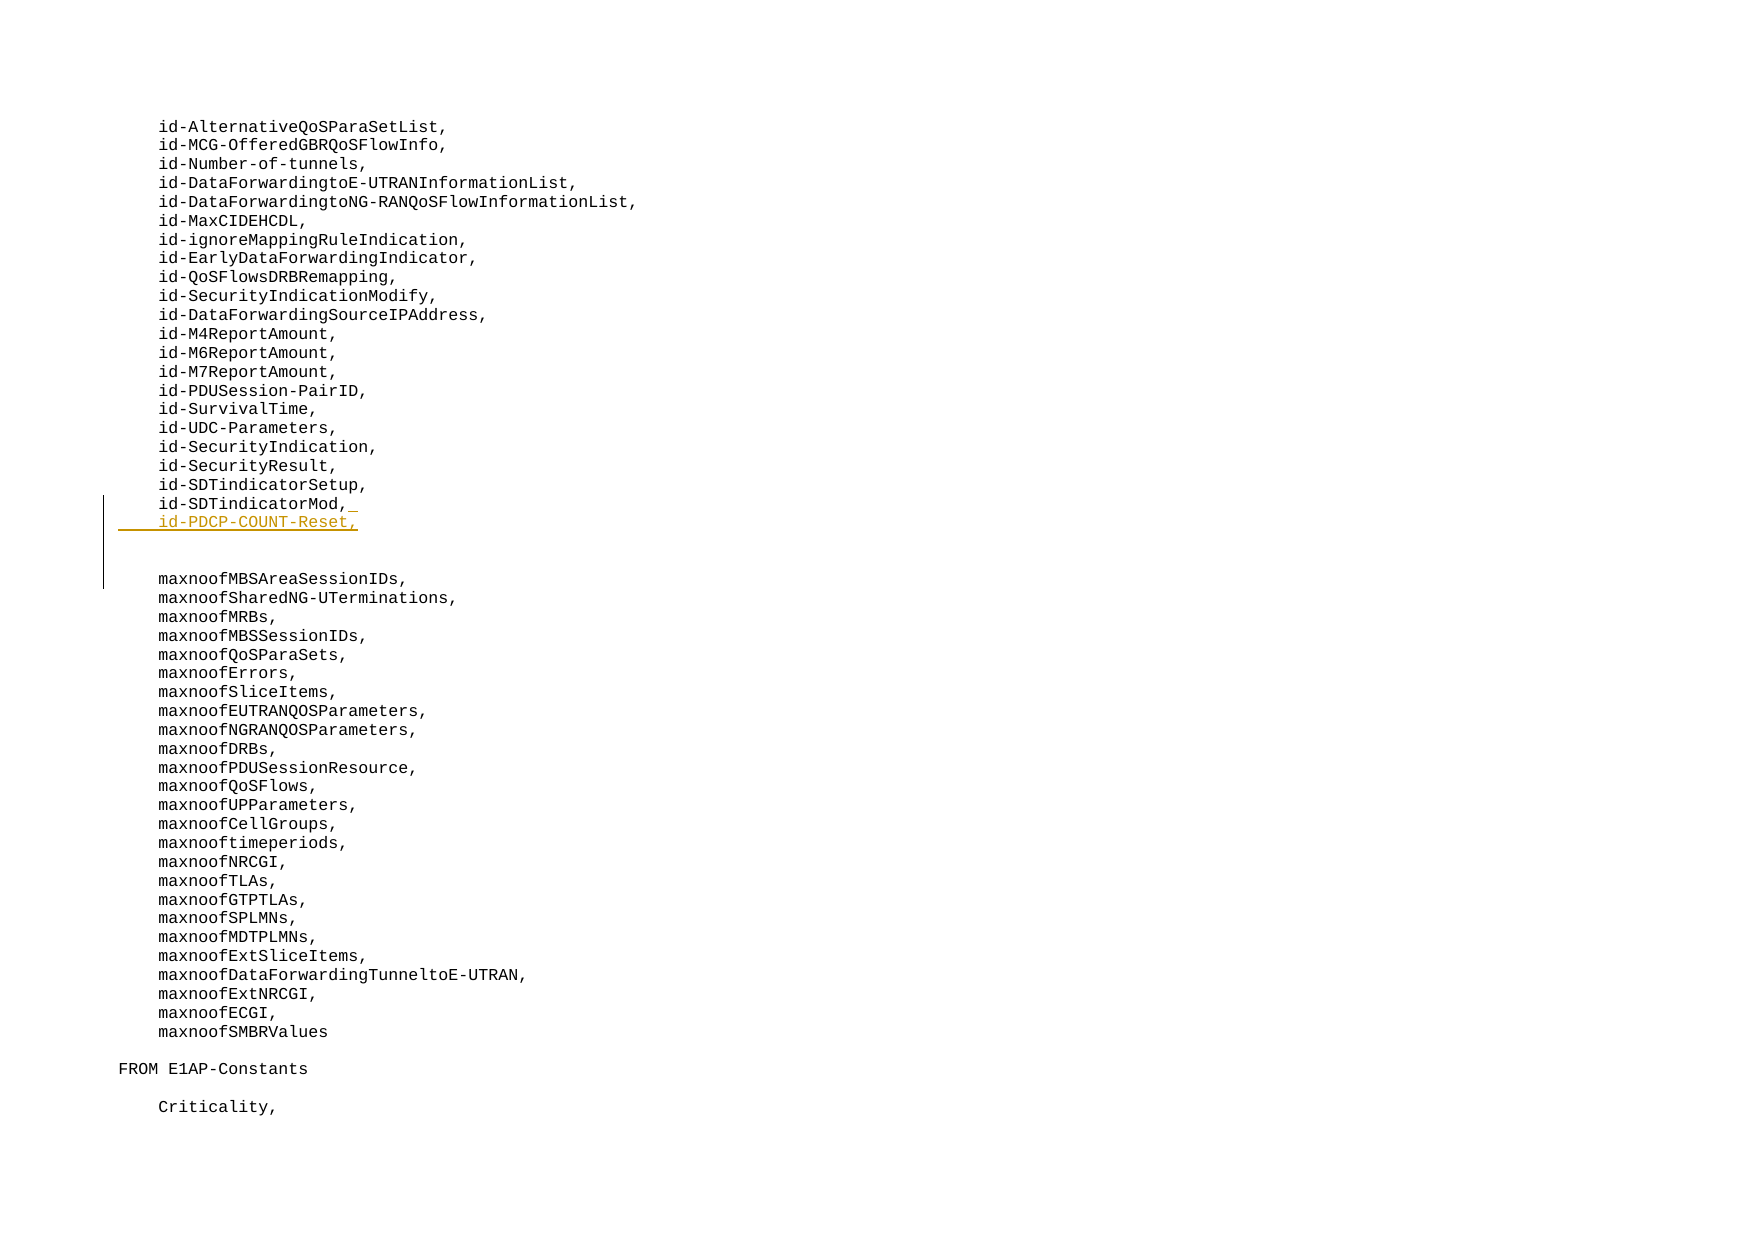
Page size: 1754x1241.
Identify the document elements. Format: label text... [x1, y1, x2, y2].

text maxnoofEUTRANQOSParameters, [118, 703, 1606, 721]
text id-SDTindicatorSetup, [118, 476, 1606, 495]
text maxnoofCellGroups, [118, 816, 1606, 834]
text id-ignoreMappingRuleIndication, [118, 231, 1606, 250]
text maxnoofNGRANQOSParameters, [118, 721, 1606, 740]
text maxnoofQoSFlows, [118, 778, 1606, 797]
text id-M4ReportAmount, [118, 326, 1606, 344]
text id-SDTindicatorMod, [118, 495, 1606, 514]
text id-SecurityIndication, [118, 439, 1606, 457]
text id-EarlyDataForwardingIndicator, [118, 250, 1606, 269]
text id-QoSFlowsDRBRemapping, [118, 269, 1606, 288]
text id-MaxCIDEHCDL, [118, 212, 1606, 231]
text maxnoofQoSParaSets, [118, 646, 1606, 665]
text id-DataForwardingtoNG-RANQoSFlowInformationList, [118, 193, 1606, 212]
text maxnoofSliceItems, [118, 684, 1606, 703]
text maxnoofUPParameters, [118, 797, 1606, 816]
text maxnoofTLAs, [118, 872, 1606, 891]
text id-M6ReportAmount, [118, 344, 1606, 363]
text id-DataForwardingSourceIPAddress, [118, 307, 1606, 326]
text id-MCG-OfferedGBRQoSFlowInfo, [118, 137, 1606, 156]
text maxnoofMBSAreaSessionIDs, [118, 571, 1606, 589]
text maxnoofECGI, [118, 1004, 1606, 1023]
text maxnoofDataForwardingTunneltoE-UTRAN, [118, 967, 1606, 985]
text maxnoofMDTPLMNs, [118, 929, 1606, 948]
text maxnoofMBSSessionIDs, [118, 627, 1606, 646]
text maxnoofMRBs, [118, 608, 1606, 627]
text id-SecurityResult, [118, 457, 1606, 476]
text maxnoofErrors, [118, 665, 1606, 684]
text FROM E1AP-Constants [118, 1061, 1606, 1080]
text maxnoofSPLMNs, [118, 910, 1606, 929]
text maxnoofPDUSessionResource, [118, 759, 1606, 778]
text id-AlternativeQoSParaSetList, [118, 118, 1606, 137]
text maxnoofExtSliceItems, [118, 948, 1606, 967]
text id-UDC-Parameters, [118, 420, 1606, 439]
text maxnoofGTPTLAs, [118, 891, 1606, 910]
text maxnoofNRCGI, [118, 853, 1606, 872]
text id-M7ReportAmount, [118, 363, 1606, 382]
text id-Number-of-tunnels, [118, 156, 1606, 175]
text maxnooftimeperiods, [118, 834, 1606, 853]
text id-SecurityIndicationModify, [118, 288, 1606, 307]
text maxnoofSharedNG-UTerminations, [118, 589, 1606, 608]
text maxnoofExtNRCGI, [118, 985, 1606, 1004]
text Criticality, [118, 1098, 1606, 1117]
text id-SurvivalTime, [118, 401, 1606, 420]
text maxnoofDRBs, [118, 740, 1606, 759]
text id-DataForwardingtoE-UTRANInformationList, [118, 175, 1606, 193]
text maxnoofSMBRValues [118, 1023, 1606, 1042]
text id-PDUSession-PairID, [118, 382, 1606, 401]
